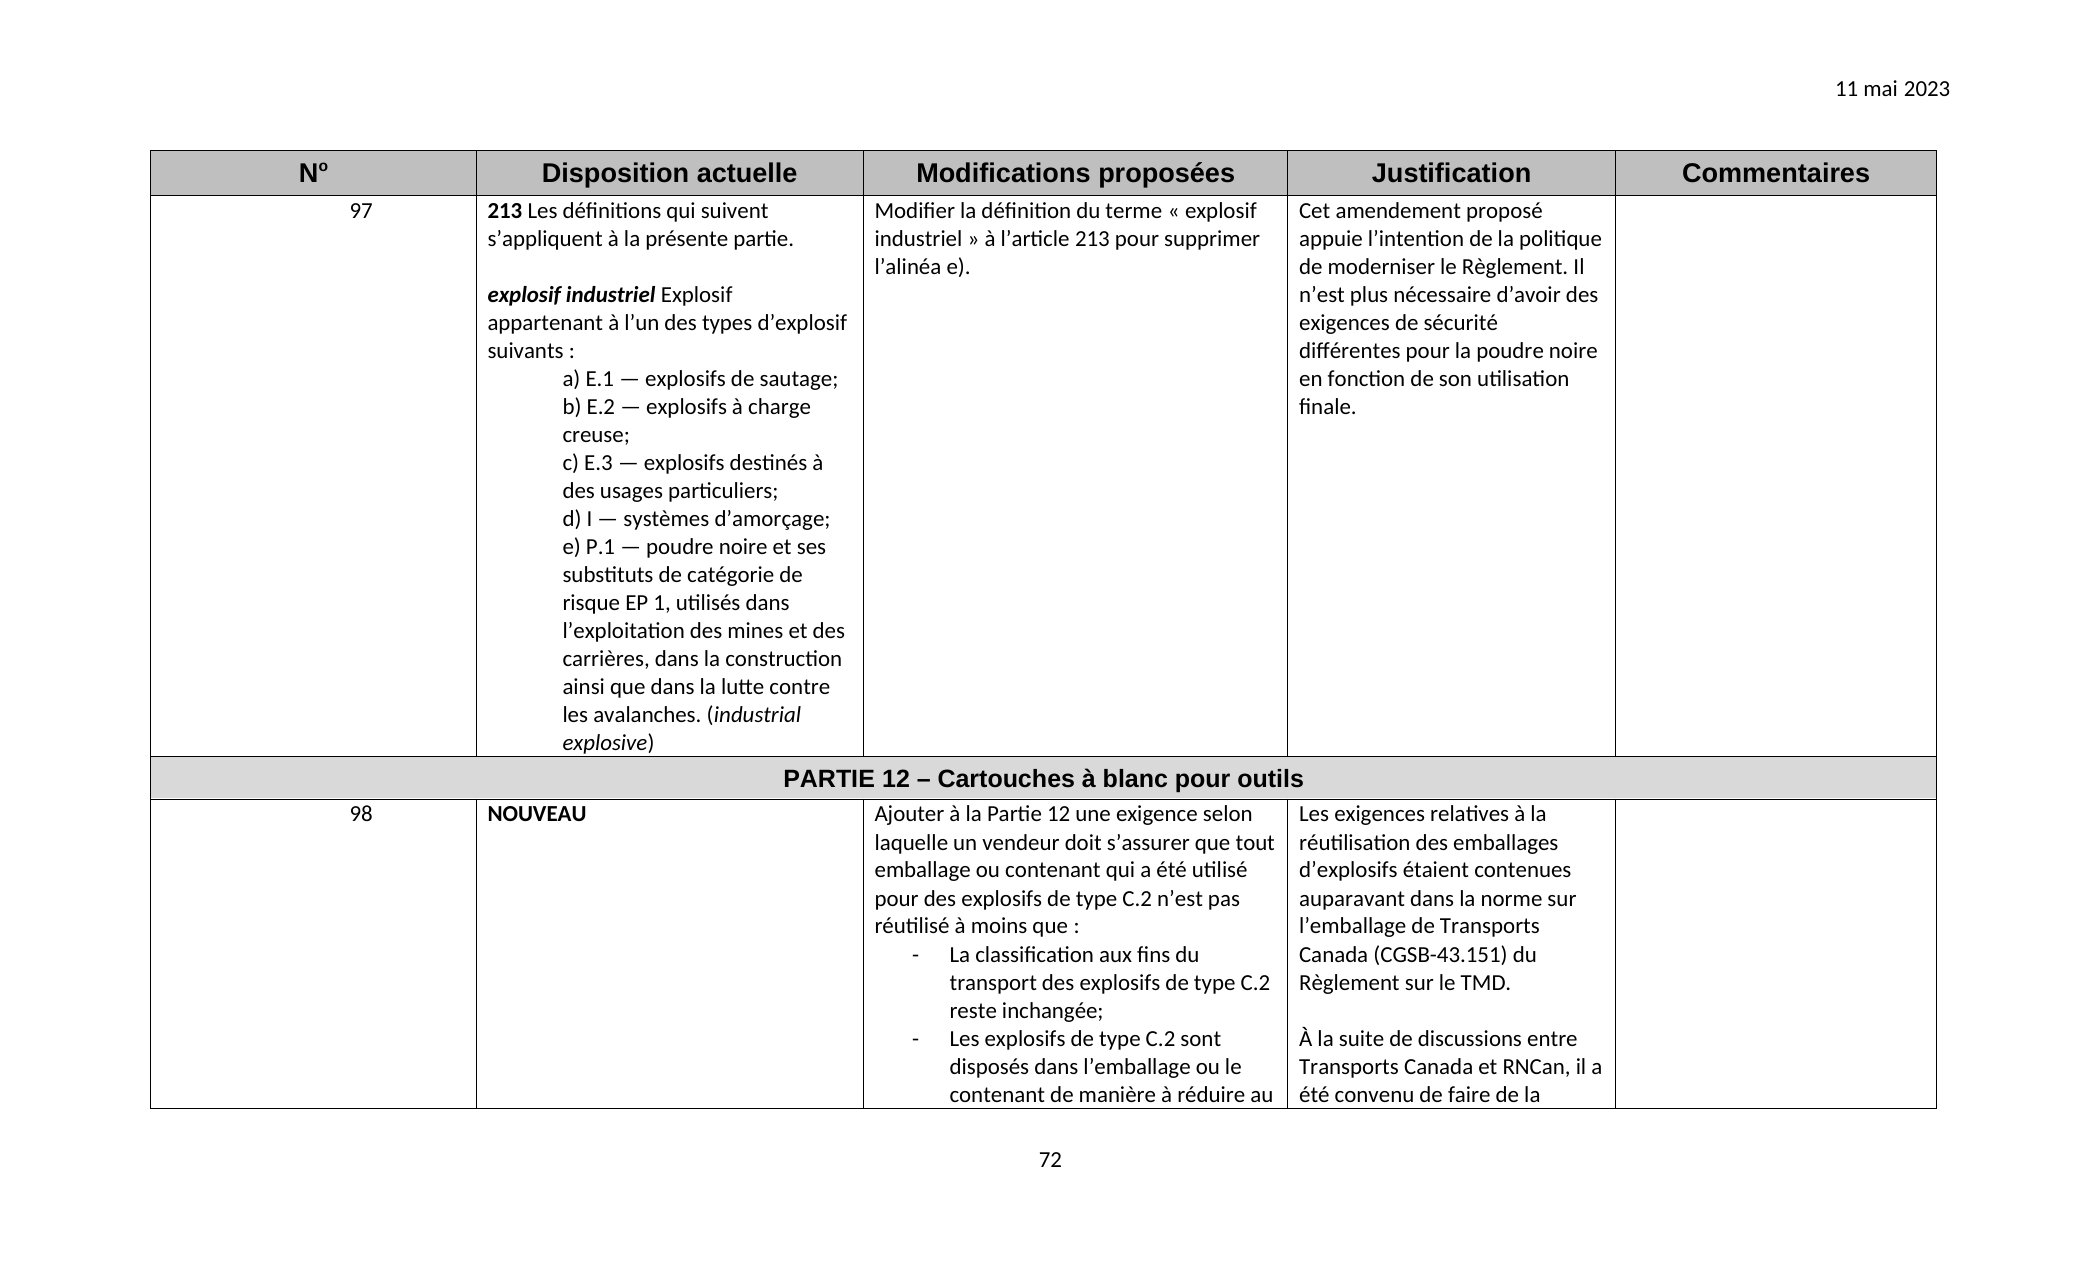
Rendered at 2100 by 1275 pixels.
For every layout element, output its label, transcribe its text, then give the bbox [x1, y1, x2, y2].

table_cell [864, 800, 1287, 1108]
table_cell Modifier la définition du terme « explosif industriel » à l’article 213 pour supprimer l’alinéa e). [864, 196, 1287, 756]
table_header Commentaires [1616, 151, 1936, 195]
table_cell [1288, 800, 1615, 1108]
table_cell [151, 196, 476, 756]
table_cell [1616, 196, 1936, 756]
table_header Justification [1288, 151, 1615, 195]
table_cell 213 Les définitions qui suivent s’appliquent à la présente partie. explosif industriel Explosif appartenant à l’un des types d’explosif suivants : a) E.1 — explosifs de sautage; b) E.2 — explosifs à charge creuse; c) E.3 — explosifs destinés à des usages particuliers; d) I — systèmes d’amorçage; e) P.1 — poudre noire et ses substituts de catégorie de risque EP 1, utilisés dans l’exploitation des mines et des carrières, dans la construction ainsi que dans la lutte contre les avalanches. (industrial explosive) [477, 196, 863, 756]
table_header Modifications proposées [864, 151, 1287, 195]
table_cell [151, 800, 476, 1108]
table_cell [1616, 800, 1936, 1108]
table_header Disposition actuelle [477, 151, 863, 195]
table_header No [151, 151, 476, 195]
table_cell NOUVEAU [477, 800, 863, 1108]
table_cell PARTIE 12 – Cartouches à blanc pour outils [151, 757, 1936, 798]
table_cell Cet amendement proposé appuie l’intention de la politique de moderniser le Règlement. Il n’est plus nécessaire d’avoir des exigences de sécurité différentes pour la poudre noire en fonction de son utilisation finale. [1288, 196, 1615, 756]
